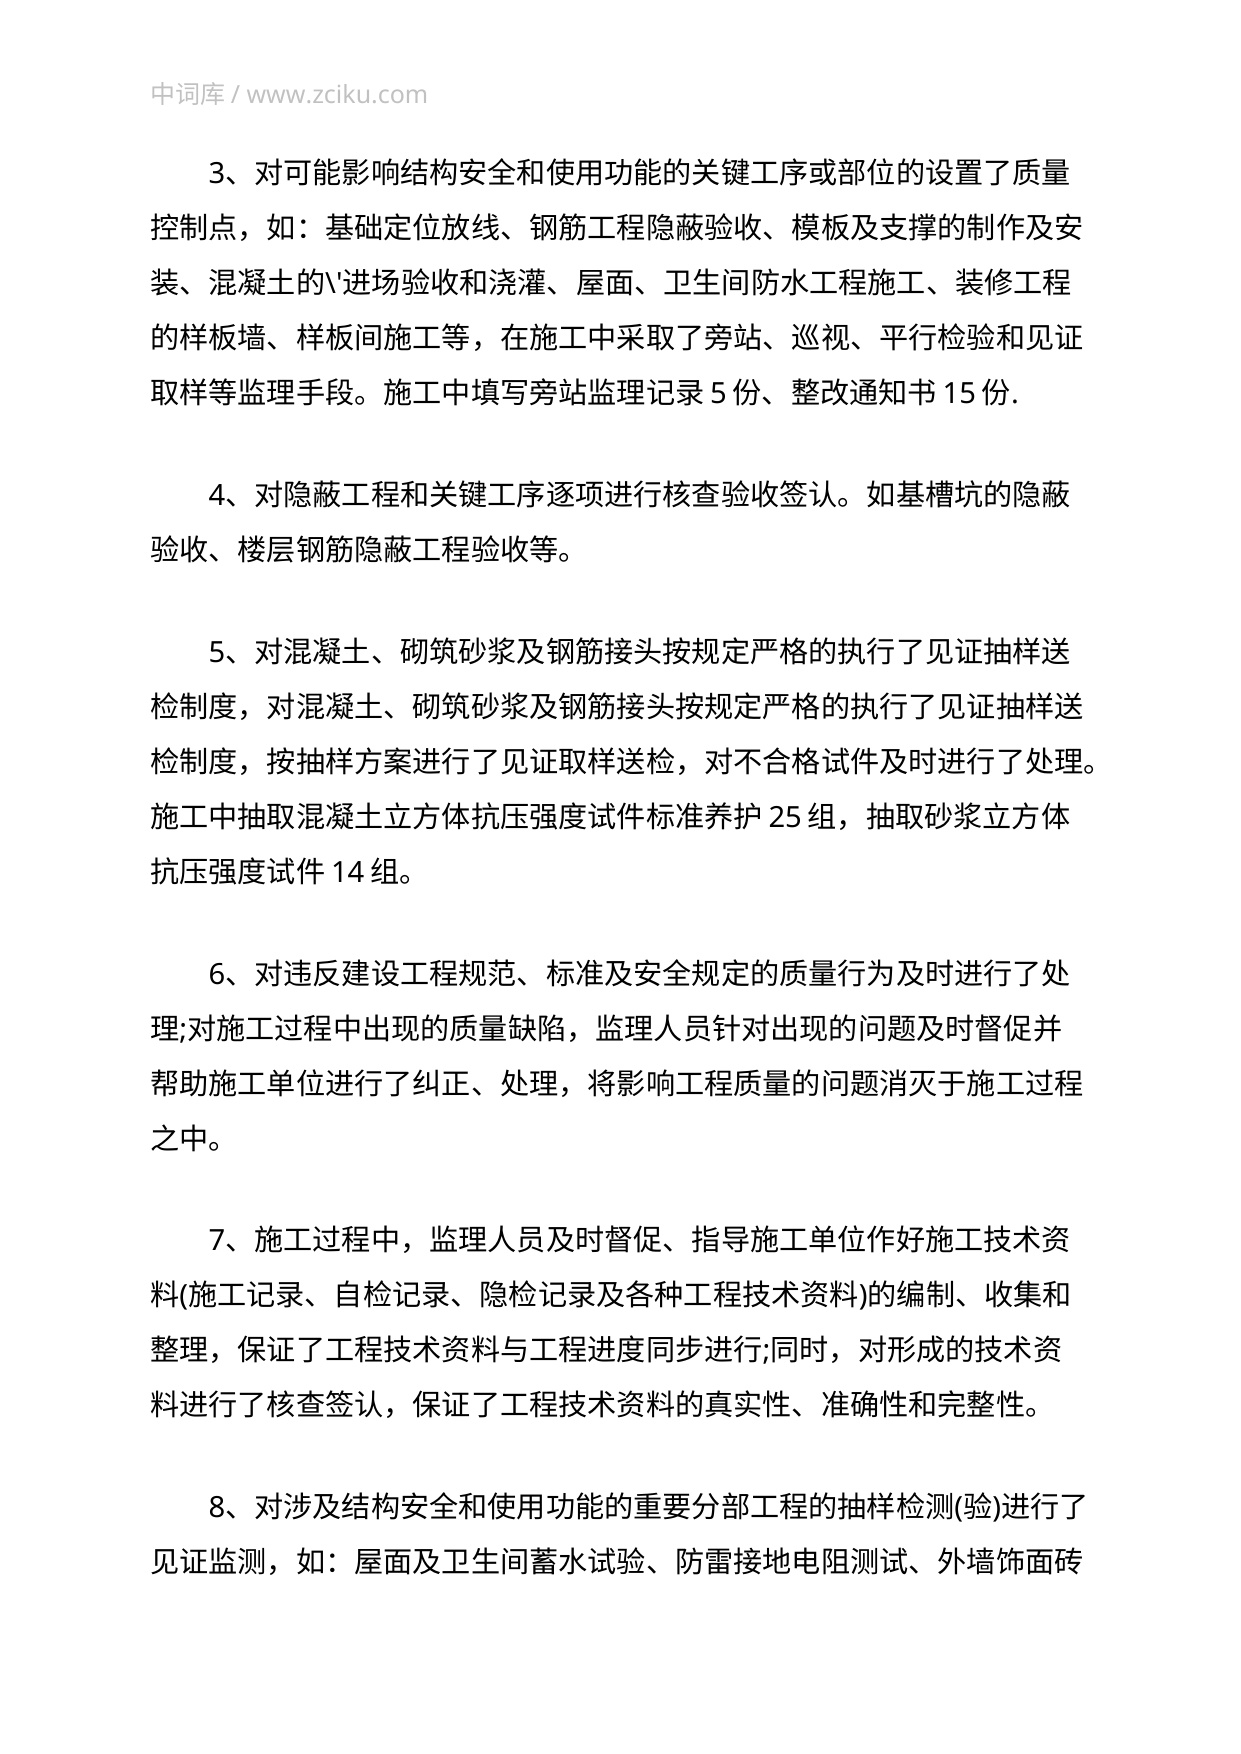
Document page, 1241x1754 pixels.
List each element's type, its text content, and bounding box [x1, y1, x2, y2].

text 5、对混凝土、砌筑砂浆及钢筋接头按规定严格的执行了见证抽样送检制度，对混凝土、砌筑砂浆及钢筋接头按规定严格的执行了见证抽样送检制度，按抽样方案进行了见证取样送检，对不合格试件及时进行了处理。施工中抽取混凝土立方体抗压强度试件标准养护25组，抽取砂浆立方体抗压强度试件14组。 [150, 628, 1090, 891]
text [150, 1484, 1090, 1581]
text 3、对可能影响结构安全和使用功能的关键工序或部位的设置了质量控制点，如：基础定位放线、钢筋工程隐蔽验收、模板及支撑的制作及安装、混凝土的\'进场验收和浇灌、屋面、卫生间防水工程施工、装修工程的样板墙、样板间施工等，在施工中采取了旁站、巡视、平行检验和见证取样等监理手段。施工中填写旁站监理记录5份、整改通知书15份. [150, 150, 1090, 412]
text 4、对隐蔽工程和关键工序逐项进行核查验收签认。如基槽坑的隐蔽验收、楼层钢筋隐蔽工程验收等。 [150, 472, 1090, 569]
text 7、施工过程中，监理人员及时督促、指导施工单位作好施工技术资料(施工记录、自检记录、隐检记录及各种工程技术资料)的编制、收集和整理，保证了工程技术资料与工程进度同步进行;同时，对形成的技术资料进行了核查签认，保证了工程技术资料的真实性、准确性和完整性。 [150, 1217, 1090, 1424]
text 6、对违反建设工程规范、标准及安全规定的质量行为及时进行了处理;对施工过程中出现的质量缺陷，监理人员针对出现的问题及时督促并帮助施工单位进行了纠正、处理，将影响工程质量的问题消灭于施工过程之中。 [150, 950, 1090, 1157]
